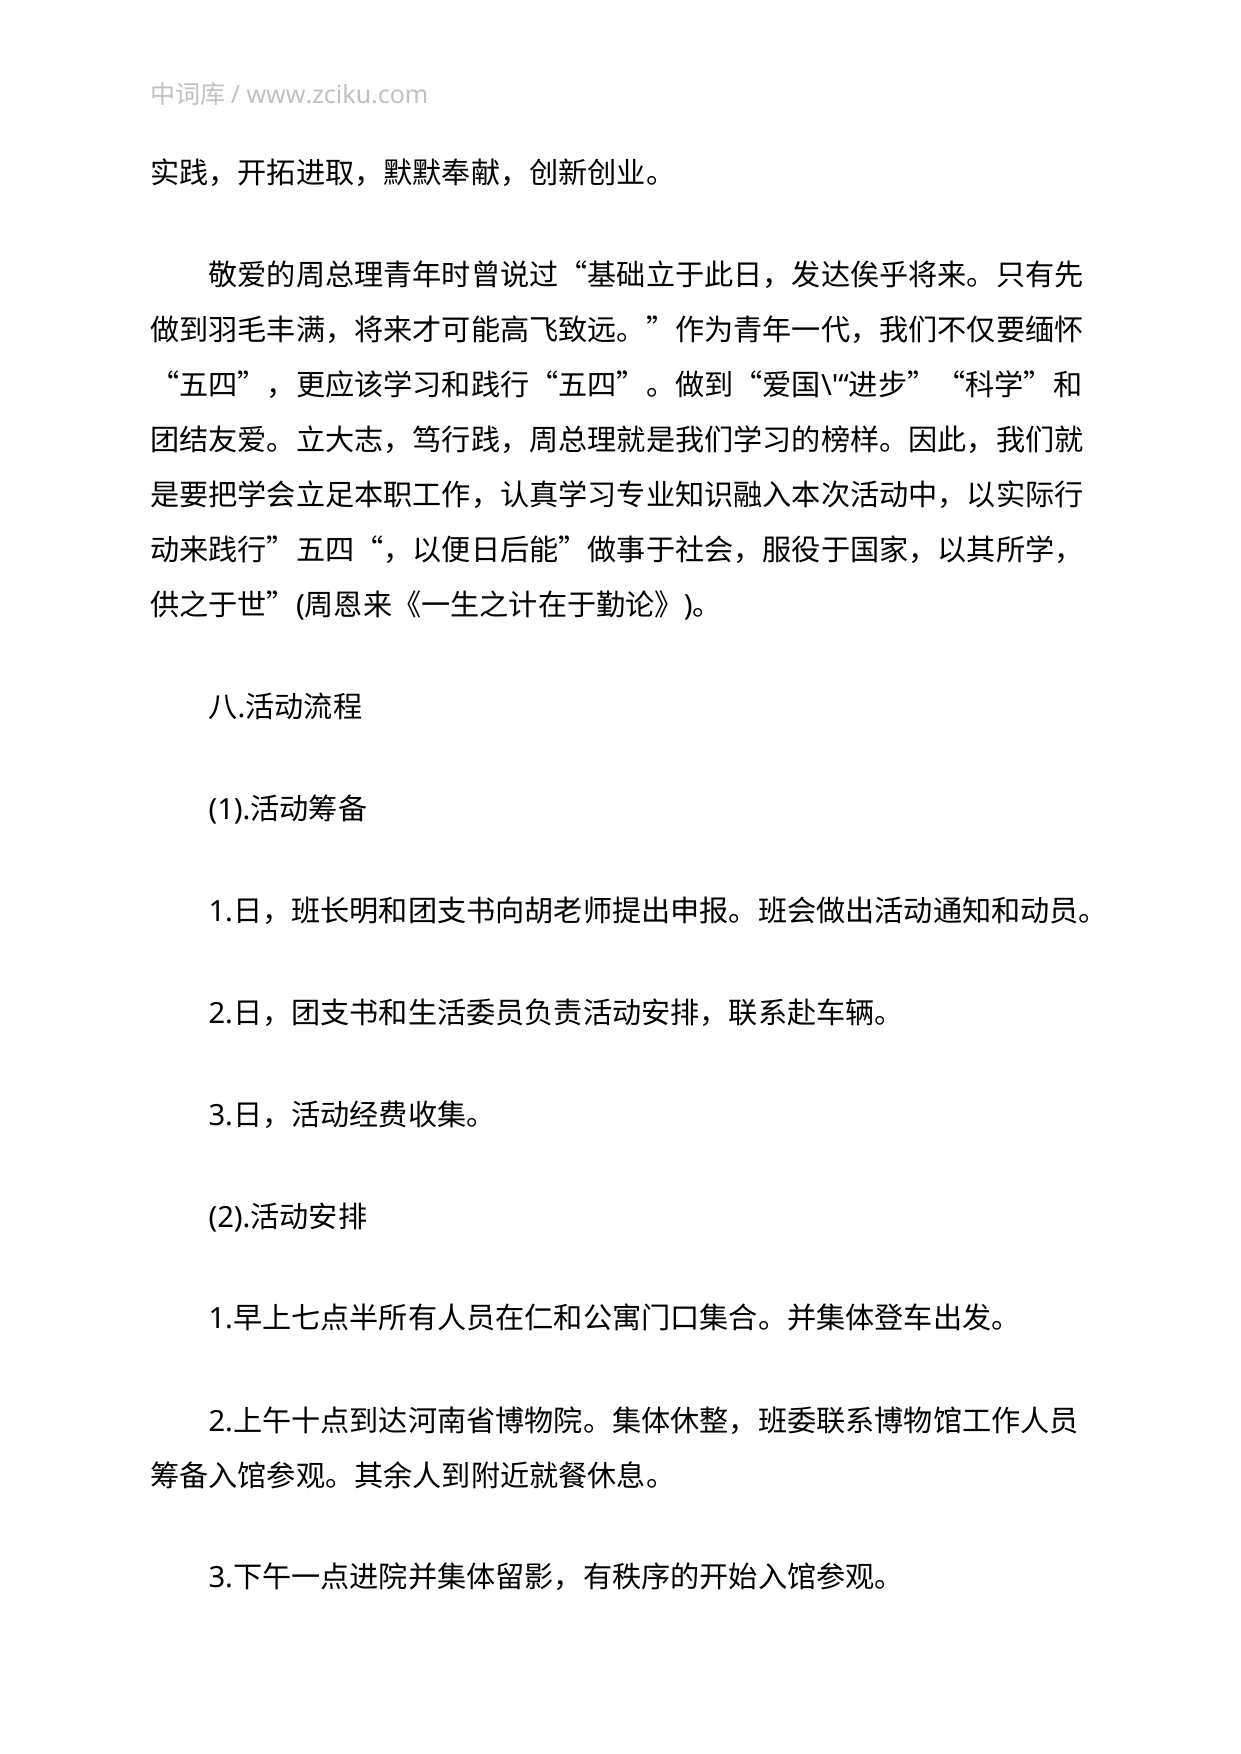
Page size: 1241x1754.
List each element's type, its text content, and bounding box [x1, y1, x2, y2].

text 1.日，班长明和团支书向胡老师提出申报。班会做出活动通知和动员。 [150, 887, 1090, 929]
text 2.日，团支书和生活委员负责活动安排，联系赴车辆。 [150, 989, 1090, 1032]
text 2.上午十点到达河南省博物院。集体休整，班委联系博物馆工作人员筹备入馆参观。其余人到附近就餐休息。 [150, 1397, 1090, 1494]
text 1.早上七点半所有人员在仁和公寓门口集合。并集体登车出发。 [150, 1295, 1090, 1337]
text (1).活动筹备 [150, 785, 1090, 828]
text 八.活动流程 [150, 683, 1090, 726]
text 敬爱的周总理青年时曾说过“基础立于此日，发达俟乎将来。只有先做到羽毛丰满，将来才可能高飞致远。”作为青年一代，我们不仅要缅怀“五四”，更应该学习和践行“五四”。做到“爱国\'“进步”“科学”和团结友爱。立大志，笃行践，周总理就是我们学习的榜样。因此，我们就是要把学会立足本职工作，认真学习专业知识融入本次活动中，以实际行动来践行”五四“，以便日后能”做事于社会，服役于国家，以其所学，供之于世”(周恩来《一生之计在于勤论》)。 [150, 252, 1090, 624]
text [150, 150, 1090, 192]
text 3.日，活动经费收集。 [150, 1091, 1090, 1133]
text 3.下午一点进院并集体留影，有秩序的开始入馆参观。 [150, 1554, 1090, 1596]
text (2).活动安排 [150, 1193, 1090, 1236]
